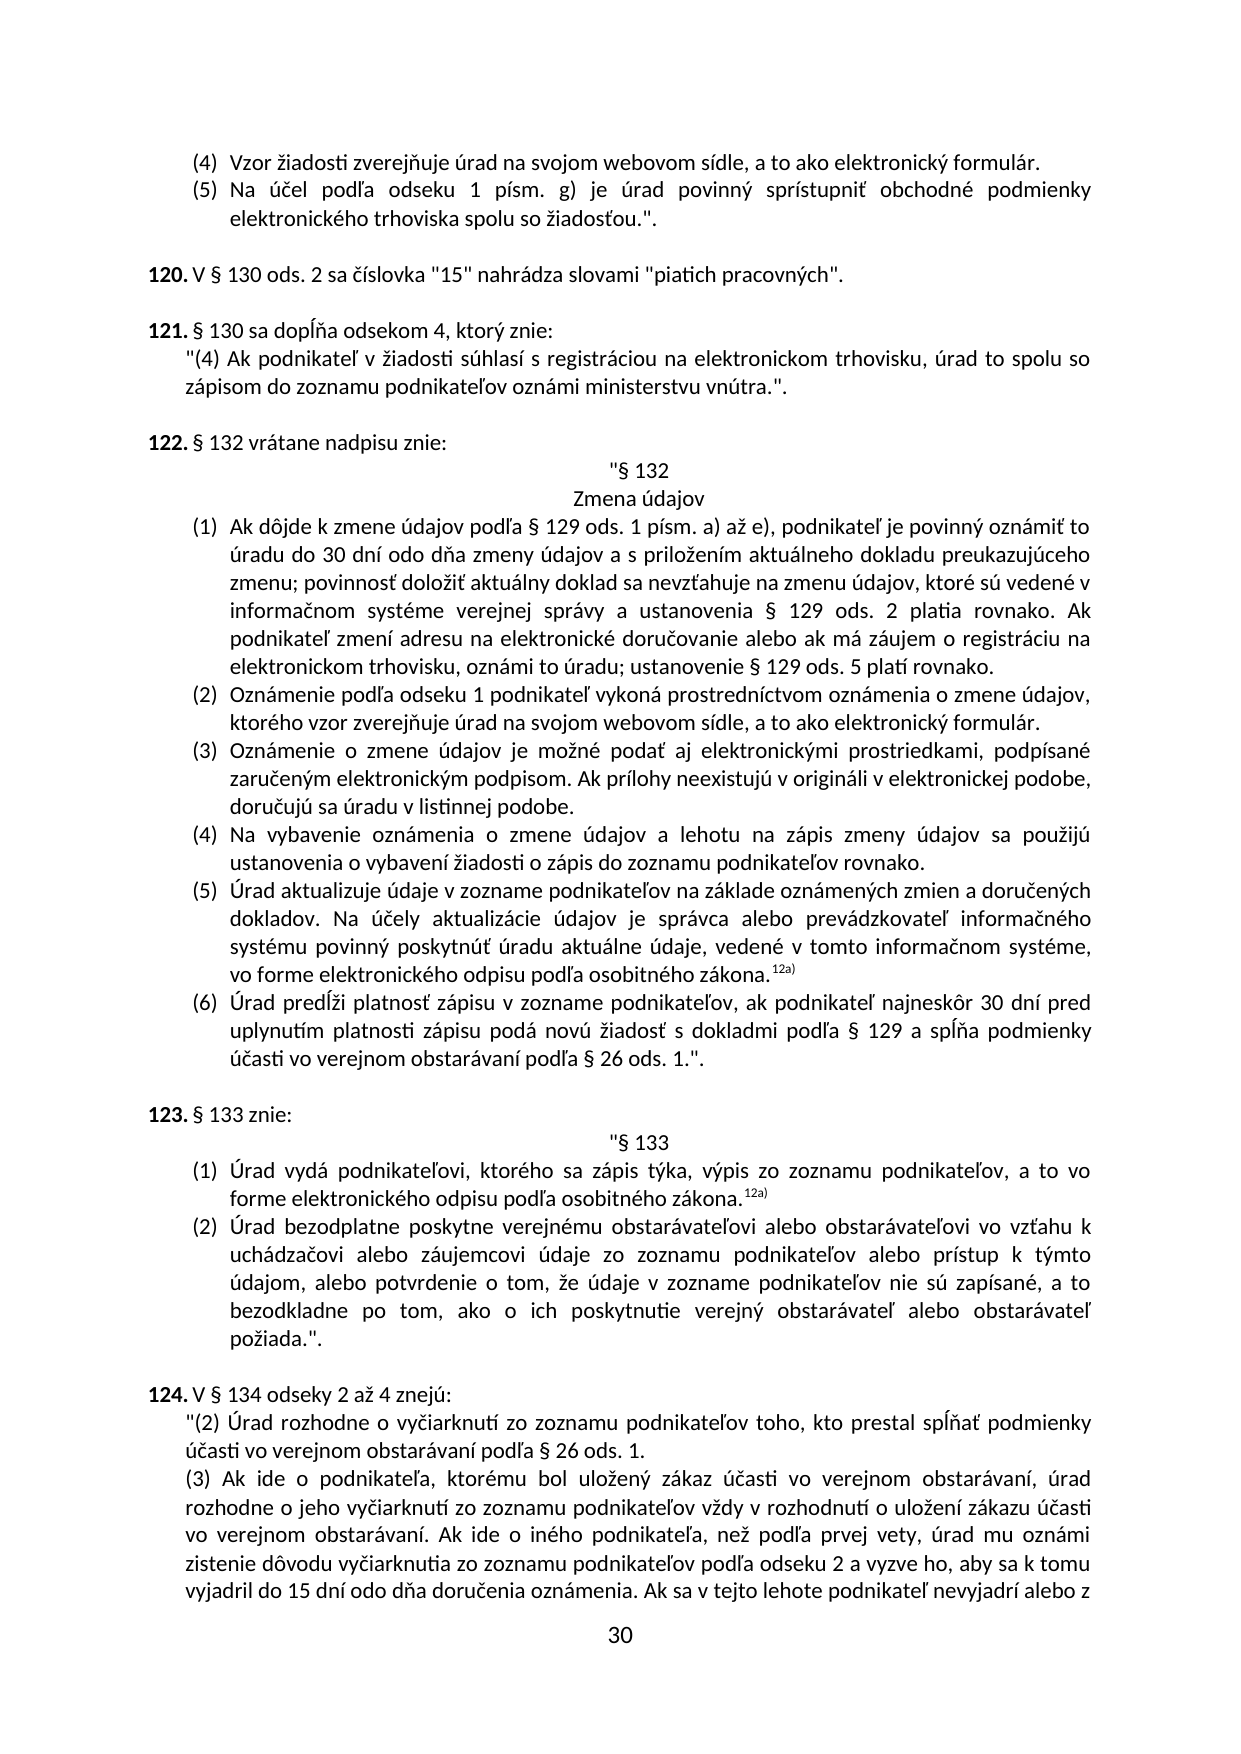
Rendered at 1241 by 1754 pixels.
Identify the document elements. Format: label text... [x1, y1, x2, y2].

list Na vybavenie oznámenia o zmene údajov a lehotu na zápis zmeny údajov sa použijú ustanovenia o vybavení žiadosti o zápis do zoznamu podnikateľov rovnako. [192, 820, 1093, 876]
text "§ 132 [185, 456, 1093, 484]
list Vzor žiadosti zverejňuje úrad na svojom webovom sídle, a to ako elektronický formulár. [192, 148, 1093, 176]
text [185, 1464, 1093, 1605]
text "§ 133 [185, 1128, 1093, 1156]
list Oznámenie podľa odseku 1 podnikateľ vykoná prostredníctvom oznámenia o zmene údajov, ktorého vzor zverejňuje úrad na svojom webovom sídle, a to ako elektronický formulár. [192, 680, 1093, 736]
list Ak dôjde k zmene údajov podľa § 129 ods. 1 písm. a) až e), podnikateľ je povinný oznámiť to úradu do 30 dní odo dňa zmeny údajov a s priložením aktuálneho dokladu preukazujúceho zmenu; povinnosť doložiť aktuálny doklad sa nevzťahuje na zmenu údajov, ktoré sú vedené v informačnom systéme verejnej správy a ustanovenia § 129 ods. 2 platia rovnako. Ak podnikateľ zmení adresu na elektronické doručovanie alebo ak má záujem o registráciu na elektronickom trhovisku, oznámi to úradu; ustanovenie § 129 ods. 5 platí rovnako. [192, 512, 1093, 680]
list Úrad vydá podnikateľovi, ktorého sa zápis týka, výpis zo zoznamu podnikateľov, a to vo forme elektronického odpisu podľa osobitného zákona.12a) [192, 1156, 1093, 1212]
list Úrad bezodplatne poskytne verejnému obstarávateľovi alebo obstarávateľovi vo vzťahu k uchádzačovi alebo záujemcovi údaje zo zoznamu podnikateľov alebo prístup k týmto údajom, alebo potvrdenie o tom, že údaje v zozname podnikateľov nie sú zapísané, a to bezodkladne po tom, ako o ich poskytnutie verejný obstarávateľ alebo obstarávateľ požiada.". [192, 1212, 1093, 1352]
text "(4) Ak podnikateľ v žiadosti súhlasí s registráciou na elektronickom trhovisku, úrad to spolu so zápisom do zoznamu podnikateľov oznámi ministerstvu vnútra.". [185, 344, 1093, 400]
list Úrad aktualizuje údaje v zozname podnikateľov na základe oznámených zmien a doručených dokladov. Na účely aktualizácie údajov je správca alebo prevádzkovateľ informačného systému povinný poskytnúť úradu aktuálne údaje, vedené v tomto informačnom systéme, vo forme elektronického odpisu podľa osobitného zákona.12a) [192, 876, 1093, 988]
list § 130 sa dopĺňa odsekom 4, ktorý znie: [148, 316, 1093, 344]
list § 132 vrátane nadpisu znie: [148, 428, 1093, 456]
list V § 134 odseky 2 až 4 znejú: [148, 1381, 1093, 1408]
list Na účel podľa odseku 1 písm. g) je úrad povinný sprístupniť obchodné podmienky elektronického trhoviska spolu so žiadosťou.". [192, 176, 1093, 232]
list Úrad predĺži platnosť zápisu v zozname podnikateľov, ak podnikateľ najneskôr 30 dní pred uplynutím platnosti zápisu podá novú žiadosť s dokladmi podľa § 129 a spĺňa podmienky účasti vo verejnom obstarávaní podľa § 26 ods. 1.". [192, 988, 1093, 1072]
text "(2) Úrad rozhodne o vyčiarknutí zo zoznamu podnikateľov toho, kto prestal spĺňať podmienky účasti vo verejnom obstarávaní podľa § 26 ods. 1. [185, 1408, 1093, 1464]
text Zmena údajov [185, 484, 1093, 512]
list V § 130 ods. 2 sa číslovka "15" nahrádza slovami "piatich pracovných". [148, 260, 1093, 288]
list § 133 znie: [148, 1100, 1093, 1128]
list Oznámenie o zmene údajov je možné podať aj elektronickými prostriedkami, podpísané zaručeným elektronickým podpisom. Ak prílohy neexistujú v origináli v elektronickej podobe, doručujú sa úradu v listinnej podobe. [192, 736, 1093, 820]
